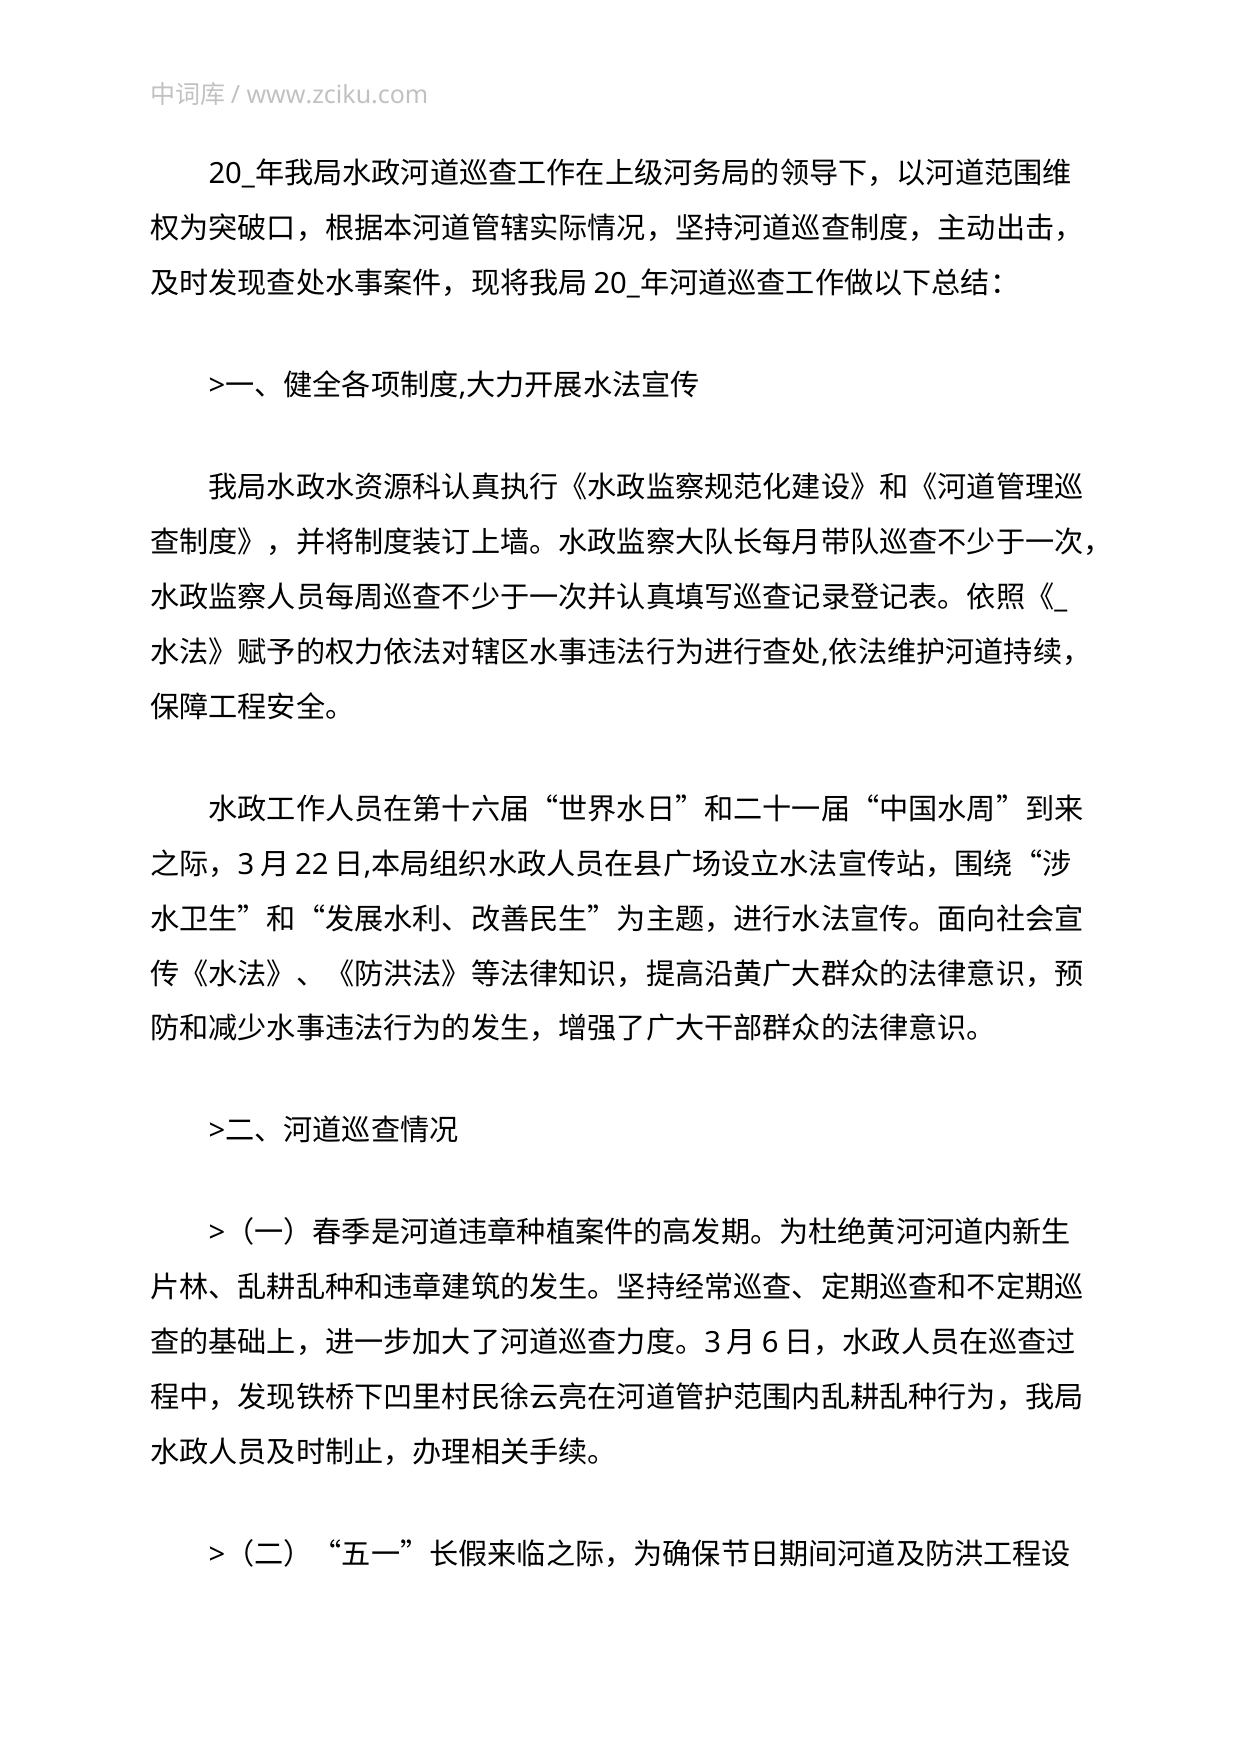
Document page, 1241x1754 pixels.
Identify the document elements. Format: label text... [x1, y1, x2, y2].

text 20_年我局水政河道巡查工作在上级河务局的领导下，以河道范围维权为突破口，根据本河道管辖实际情况，坚持河道巡查制度，主动出击，及时发现查处水事案件，现将我局20_年河道巡查工作做以下总结： [150, 150, 1090, 302]
text 水政工作人员在第十六届“世界水日”和二十一届“中国水周”到来之际，3月22日,本局组织水政人员在县广场设立水法宣传站，围绕“涉水卫生”和“发展水利、改善民生”为主题，进行水法宣传。面向社会宣传《水法》、《防洪法》等法律知识，提高沿黄广大群众的法律意识，预防和减少水事违法行为的发生，增强了广大干部群众的法律意识。 [150, 785, 1090, 1047]
text 我局水政水资源科认真执行《水政监察规范化建设》和《河道管理巡查制度》，并将制度装订上墙。水政监察大队长每月带队巡查不少于一次，水政监察人员每周巡查不少于一次并认真填写巡查记录登记表。依照《_水法》赋予的权力依法对辖区水事违法行为进行查处,依法维护河道持续，保障工程安全。 [150, 464, 1090, 726]
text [150, 1530, 1090, 1573]
text >（一）春季是河道违章种植案件的高发期。为杜绝黄河河道内新生片林、乱耕乱种和违章建筑的发生。坚持经常巡查、定期巡查和不定期巡查的基础上，进一步加大了河道巡查力度。3月6日，水政人员在巡查过程中，发现铁桥下凹里村民徐云亮在河道管护范围内乱耕乱种行为，我局水政人员及时制止，办理相关手续。 [150, 1209, 1090, 1471]
text >一、健全各项制度,大力开展水法宣传 [150, 362, 1090, 404]
text >二、河道巡查情况 [150, 1107, 1090, 1149]
